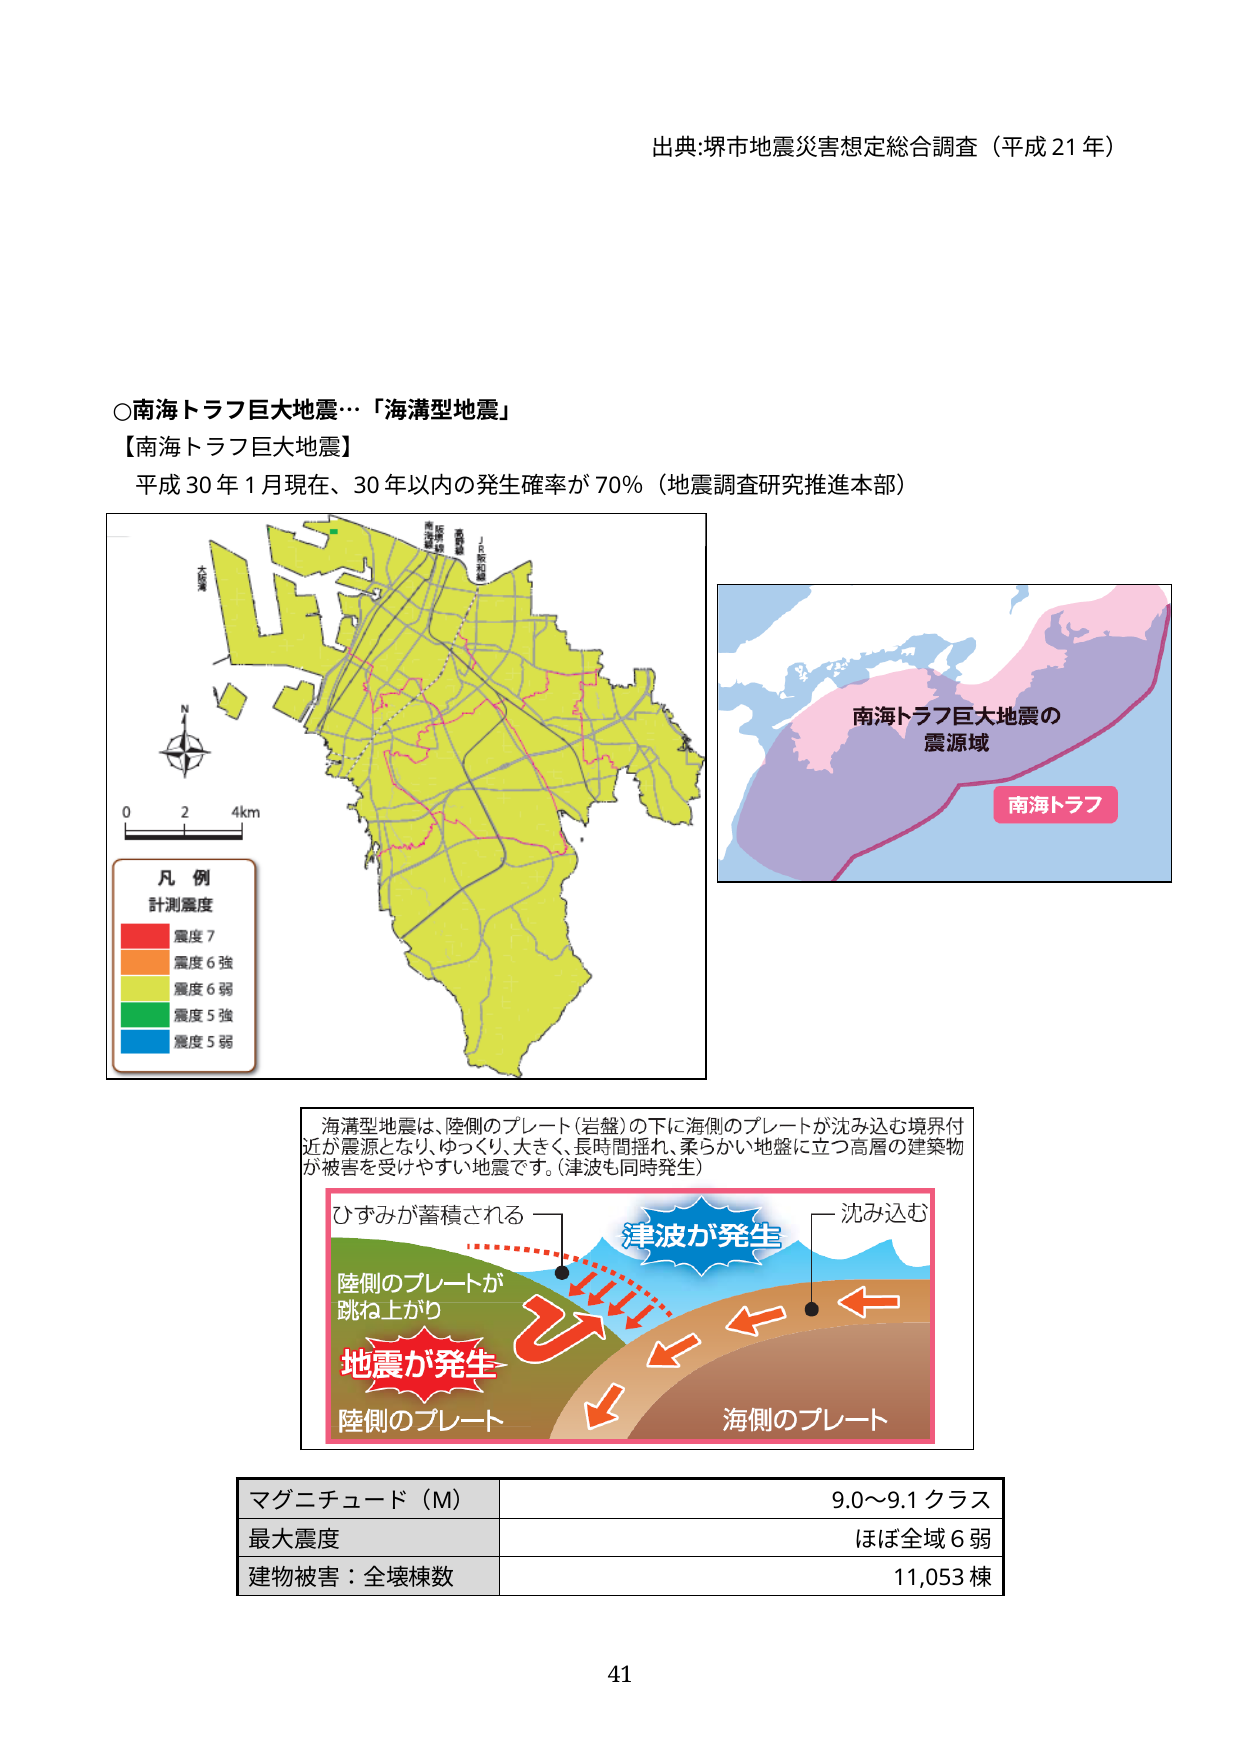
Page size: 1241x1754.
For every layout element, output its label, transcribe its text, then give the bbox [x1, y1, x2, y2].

text ○南海トラフ巨大地震…「海溝型地震」 [112, 389, 1128, 427]
picture [302, 1109, 973, 1449]
table_cell 建物被害：全壊棟数 [239, 1557, 499, 1595]
picture [107, 514, 705, 1078]
text 出典:堺市地震災害想定総合調査（平成21年） [112, 127, 1128, 164]
picture [718, 585, 1171, 881]
table_header マグニチュード（M） [239, 1480, 499, 1518]
table_cell ほぼ全域６弱 [500, 1519, 1002, 1556]
text 平成30年1月現在、30年以内の発生確率が70％（地震調査研究推進本部） [112, 464, 1128, 502]
table_header 9.0～9.1クラス [500, 1480, 1002, 1518]
text 【南海トラフ巨大地震】 [112, 427, 1128, 464]
table_cell 11,053棟 [500, 1557, 1002, 1595]
table_cell 最大震度 [239, 1519, 499, 1556]
